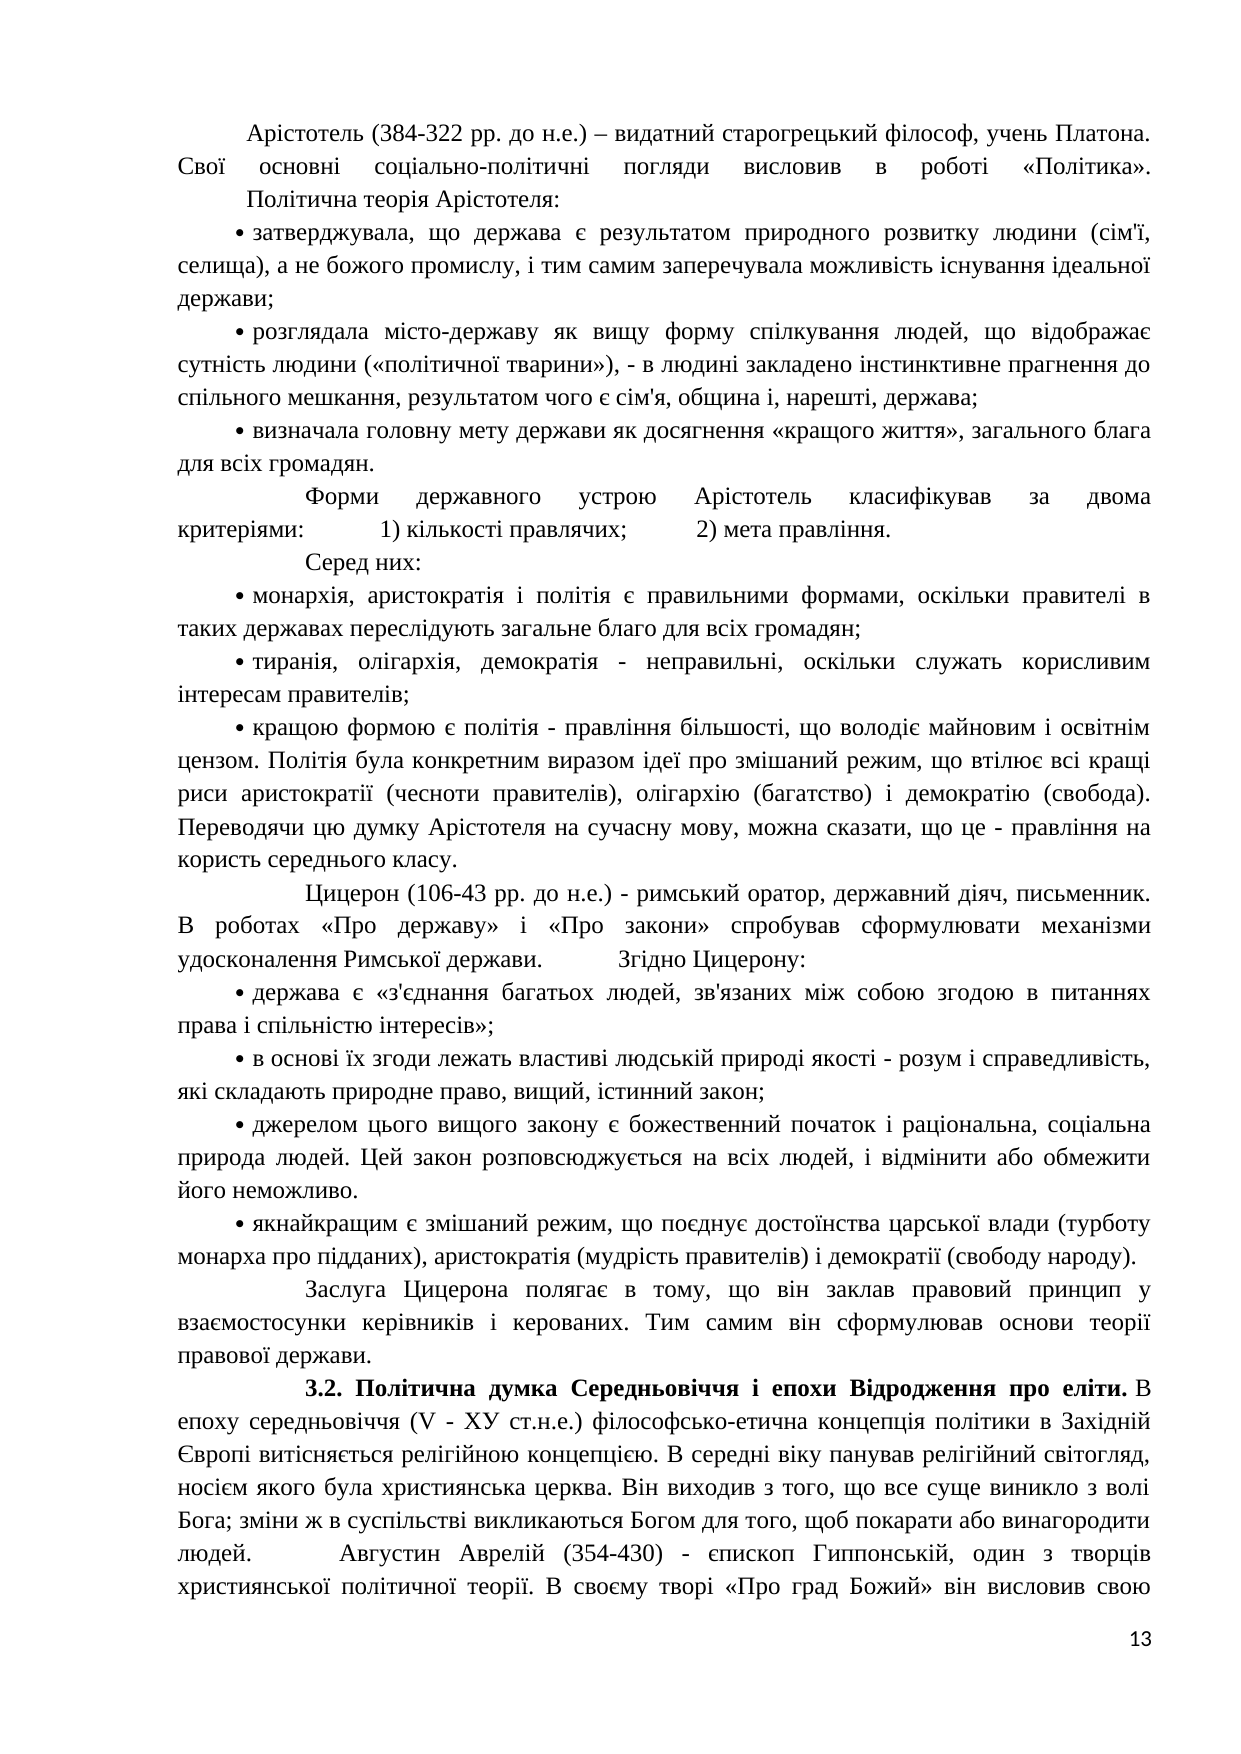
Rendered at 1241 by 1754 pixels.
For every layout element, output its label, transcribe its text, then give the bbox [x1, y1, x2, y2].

text Серед них: [177, 547, 1152, 576]
text Заслуга Цицерона полягає в тому, що він заклав правовий принцип у взаємостосунки керівників і керованих. Тим самим він сформулював основи теорії правової держави. [177, 1274, 1152, 1369]
list визначала головну мету держави як досягнення «кращого життя», загального блага для всіх громадян. [177, 415, 1152, 477]
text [177, 118, 1152, 213]
list якнайкращим є змішаний режим, що поєднує достоїнства царської влади (турботу монарха про підданих), аристократія (мудрість правителів) і демократії (свободу народу). [177, 1208, 1152, 1269]
list держава є «з'єднання багатьох людей, зв'язаних між собою згодою в питаннях права і спільністю інтересів»; [177, 977, 1152, 1038]
list кращою формою є політія - правління більшості, що володіє майновим і освітнім цензом. Політія була конкретним виразом ідеї про змішаний режим, що втілює всі кращі риси аристократії (чесноти правителів), олігархію (багатство) і демократію (свобода). Переводячи цю думку Арістотеля на сучасну мову, можна сказати, що це - правління на користь середнього класу. [177, 712, 1152, 873]
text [177, 1373, 1152, 1600]
text Цицерон (106-43 рр. до н.е.) - римський оратор, державний діяч, письменник. В роботах «Про державу» і «Про закони» спробував сформулювати механізми удосконалення Римської держави. Згідно Цицерону: [177, 878, 1152, 972]
list монархія, аристократія і політія є правильними формами, оскільки правителі в таких державах переслідують загальне благо для всіх громадян; [177, 580, 1152, 642]
list тиранія, олігархія, демократія - неправильні, оскільки служать корисливим інтересам правителів; [177, 646, 1152, 708]
list затверджувала, що держава є результатом природного розвитку людини (сім'ї, селища), а не божого промислу, і тим самим заперечувала можливість існування ідеальної держави; [177, 217, 1152, 312]
list джерелом цього вищого закону є божественний початок і раціональна, соціальна природа людей. Цей закон розповсюджується на всіх людей, і відмінити або обмежити його неможливо. [177, 1109, 1152, 1203]
list в основі їх згоди лежать властиві людській природі якості - розум і справедливість, які складають природне право, вищий, істинний закон; [177, 1043, 1152, 1104]
text Форми державного устрою Арістотель класифікував за двома критеріями: 1) кількості правлячих;2) мета правління. [177, 481, 1152, 543]
list розглядала місто-державу як вищу форму спілкування людей, що відображає сутність людини («політичної тварини»), - в людині закладено інстинктивне прагнення до спільного мешкання, результатом чого є сім'я, община і, нарешті, держава; [177, 316, 1152, 411]
